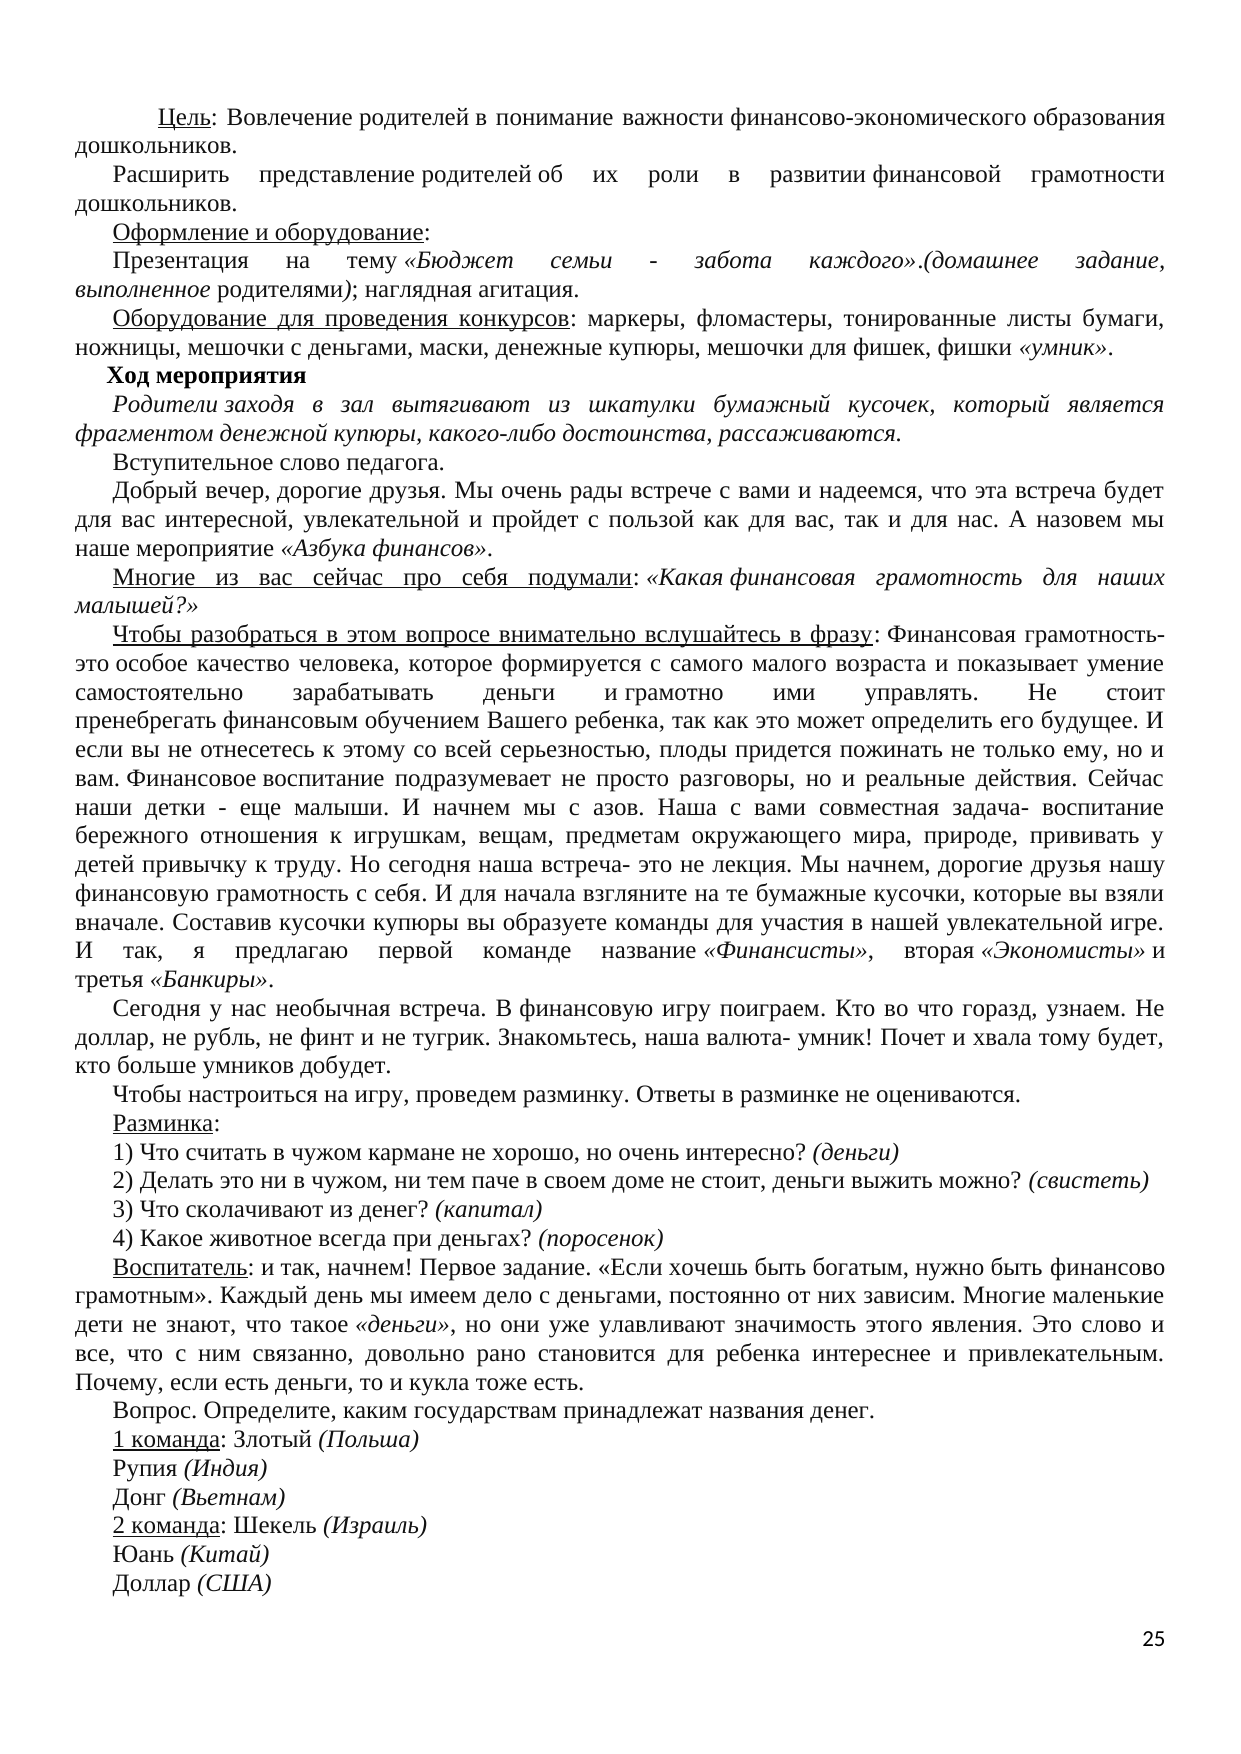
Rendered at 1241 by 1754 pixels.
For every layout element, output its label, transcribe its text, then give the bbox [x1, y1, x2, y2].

text Разминка: [75, 1108, 1165, 1137]
text Добрый вечер, дорогие друзья. Мы очень рады встрече с вами и надеемся, что эта встреча будет для вас интересной, увлекательной и пройдет с пользой как для вас, так и для нас. А назовем мы наше мероприятие «Азбука финансов». [75, 476, 1165, 562]
text Чтобы настроиться на игру, проведем разминку. Ответы в разминке не оцениваются. [75, 1079, 1165, 1108]
text Цель: Вовлечение родителей в понимание важности финансово-экономического образования дошкольников. [75, 102, 1165, 159]
text Презентация на тему «Бюджет семьи - забота каждого».(домашнее задание, выполненное родителями); наглядная агитация. [75, 246, 1165, 303]
text Ход мероприятия [75, 361, 1165, 389]
text 1 команда: Злотый (Польша) [75, 1424, 1165, 1453]
text Вступительное слово педагога. [75, 447, 1165, 476]
text Чтобы разобраться в этом вопросе внимательно вслушайтесь в фразу: Финансовая грамотность-это особое качество человека, которое формируется с самого малого возраста и показывает умение самостоятельно зарабатывать деньги и грамотно ими управлять. Не стоит пренебрегать финансовым обучением Вашего ребенка, так как это может определить его будущее. И если вы не отнесетесь к этому со всей серьезностью, плоды придется пожинать не только ему, но и вам. Финансовое воспитание подразумевает не просто разговоры, но и реальные действия. Сейчас наши детки - еще малыши. И начнем мы с азов. Наша с вами совместная задача- воспитание бережного отношения к игрушкам, вещам, предметам окружающего мира, природе, прививать у детей привычку к труду. Но сегодня наша встреча- это не лекция. Мы начнем, дорогие друзья нашу финансовую грамотность с себя. И для начала взгляните на те бумажные кусочки, которые вы взяли вначале. Составив кусочки купюры вы образуете команды для участия в нашей увлекательной игре. И так, я предлагаю первой команде название «Финансисты», вторая «Экономисты» и третья «Банкиры». [75, 619, 1165, 993]
text Оборудование для проведения конкурсов: маркеры, фломастеры, тонированные листы бумаги, ножницы, мешочки с деньгами, маски, денежные купюры, мешочки для фишек, фишки «умник». [75, 303, 1165, 361]
text 3) Что сколачивают из денег? (капитал) [75, 1194, 1165, 1223]
text 1) Что считать в чужом кармане не хорошо, но очень интересно? (деньги) [75, 1137, 1165, 1166]
text Вопрос. Определите, каким государствам принадлежат названия денег. [75, 1396, 1165, 1424]
text Родители заходя в зал вытягивают из шкатулки бумажный кусочек, который является фрагментом денежной купюры, какого-либо достоинства, рассаживаются. [75, 389, 1165, 447]
text 4) Какое животное всегда при деньгах? (поросенок) [75, 1223, 1165, 1252]
text 2 команда: Шекель (Израиль) [75, 1511, 1165, 1539]
text 2) Делать это ни в чужом, ни тем паче в своем доме не стоит, деньги выжить можно? (свистеть) [75, 1166, 1165, 1194]
text Воспитатель: и так, начнем! Первое задание. «Если хочешь быть богатым, нужно быть финансово грамотным». Каждый день мы имеем дело с деньгами, постоянно от них зависим. Многие маленькие дети не знают, что такое «деньги», но они уже улавливают значимость этого явления. Это слово и все, что с ним связанно, довольно рано становится для ребенка интереснее и привлекательным. Почему, если есть деньги, то и кукла тоже есть. [75, 1252, 1165, 1396]
text Юань (Китай) [75, 1539, 1165, 1568]
text Рупия (Индия) [75, 1453, 1165, 1482]
text Доллар (США) [75, 1568, 1165, 1597]
text Многие из вас сейчас про себя подумали: «Какая финансовая грамотность для наших малышей?» [75, 562, 1165, 619]
text Оформление и оборудование: [75, 217, 1165, 246]
text Сегодня у нас необычная встреча. В финансовую игру поиграем. Кто во что горазд, узнаем. Не доллар, не рубль, не финт и не тугрик. Знакомьтесь, наша валюта- умник! Почет и хвала тому будет, кто больше умников добудет. [75, 993, 1165, 1079]
text Донг (Вьетнам) [75, 1482, 1165, 1511]
text Расширить представление родителей об их роли в развитии финансовой грамотности дошкольников. [75, 159, 1165, 217]
